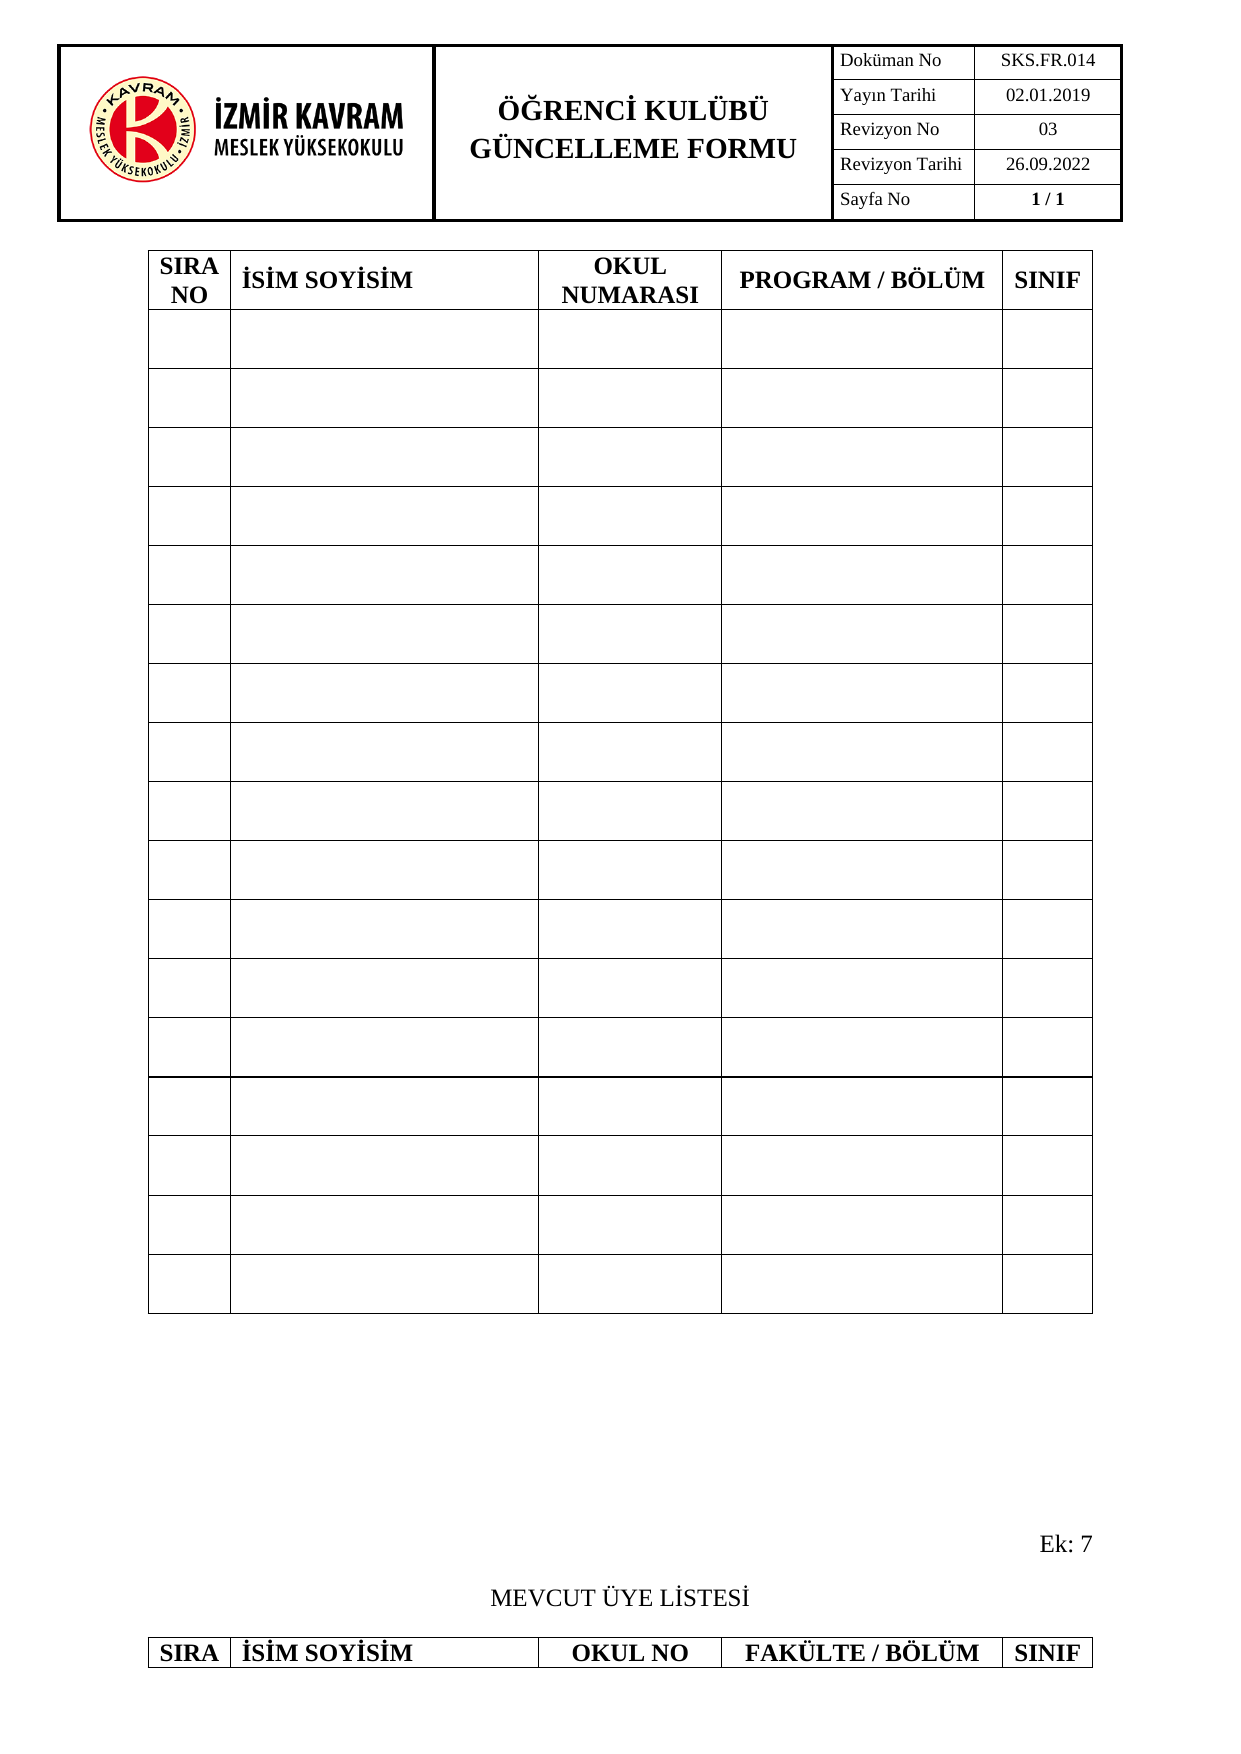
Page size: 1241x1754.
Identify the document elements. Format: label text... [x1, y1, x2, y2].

table_cell [1003, 782, 1092, 840]
table_header OKUL NUMARASI [539, 251, 721, 308]
table_cell [539, 546, 721, 604]
table_cell [149, 841, 230, 899]
table_cell [722, 1078, 1002, 1135]
table_cell [1003, 428, 1092, 486]
table_cell [539, 664, 721, 722]
table_cell [722, 428, 1002, 486]
table_cell [231, 546, 538, 604]
table_header PROGRAM / BÖLÜM [722, 251, 1002, 308]
table_header SINIF [1003, 251, 1092, 308]
picture [82, 72, 411, 186]
table_cell [722, 900, 1002, 958]
table_cell [149, 1196, 230, 1253]
table_cell [539, 605, 721, 663]
table_header SINIF [1003, 1638, 1092, 1667]
table_cell [231, 1078, 538, 1135]
table_cell [231, 782, 538, 840]
table_header İSİM SOYİSİM [231, 251, 538, 308]
table_cell [1003, 487, 1092, 545]
table_cell [149, 664, 230, 722]
table_cell [231, 605, 538, 663]
table_cell [231, 723, 538, 781]
table_header SIRA NO [149, 1638, 230, 1667]
table_cell [1003, 546, 1092, 604]
table_cell [231, 1136, 538, 1194]
table_cell [722, 310, 1002, 368]
table_cell [539, 723, 721, 781]
table_header İSİM SOYİSİM [231, 1638, 538, 1667]
table_cell [539, 959, 721, 1017]
table_cell [1003, 900, 1092, 958]
table_cell [149, 1018, 230, 1076]
table_cell [1003, 723, 1092, 781]
table_cell [231, 428, 538, 486]
table_header FAKÜLTE / BÖLÜM [722, 1638, 1002, 1667]
table_cell [539, 428, 721, 486]
table_cell [231, 1255, 538, 1313]
table_cell [231, 1196, 538, 1253]
table_header SIRA NO [149, 251, 230, 308]
table_cell [1003, 664, 1092, 722]
table_cell [149, 1136, 230, 1194]
table_cell [1003, 310, 1092, 368]
table_cell [539, 1018, 721, 1076]
table_cell [722, 1196, 1002, 1253]
table_cell [722, 546, 1002, 604]
table_cell [149, 1255, 230, 1313]
table_cell [722, 1136, 1002, 1194]
table_cell [1003, 959, 1092, 1017]
table_cell [149, 723, 230, 781]
table_cell [231, 900, 538, 958]
table_cell [1003, 1018, 1092, 1076]
table_cell [539, 487, 721, 545]
table_cell [231, 310, 538, 368]
table_cell [539, 900, 721, 958]
table_cell [149, 959, 230, 1017]
table_cell [722, 664, 1002, 722]
table_cell [1003, 369, 1092, 427]
table_cell [539, 1196, 721, 1253]
table_cell [149, 369, 230, 427]
text MEVCUT ÜYE LİSTESİ [148, 1583, 1093, 1612]
table_cell [1003, 1255, 1092, 1313]
table_cell [1003, 1078, 1092, 1135]
table_cell [149, 546, 230, 604]
text Ek: 7 [148, 1529, 1093, 1558]
table_header OKUL NO [539, 1638, 721, 1667]
table_cell [149, 428, 230, 486]
table_cell [722, 723, 1002, 781]
table_cell [722, 369, 1002, 427]
table_cell [722, 605, 1002, 663]
table_cell [231, 664, 538, 722]
table_cell [539, 369, 721, 427]
table_cell [539, 1078, 721, 1135]
table_cell [149, 782, 230, 840]
table_cell [539, 1255, 721, 1313]
table_cell [722, 487, 1002, 545]
table_cell [149, 605, 230, 663]
table_cell [231, 841, 538, 899]
table_cell [722, 841, 1002, 899]
table_cell [1003, 605, 1092, 663]
table_cell [231, 1018, 538, 1076]
table_cell [722, 1018, 1002, 1076]
table_cell [1003, 1136, 1092, 1194]
table_cell [722, 1255, 1002, 1313]
table_cell [231, 369, 538, 427]
table_cell [149, 310, 230, 368]
table_cell [231, 487, 538, 545]
table_cell [722, 959, 1002, 1017]
table_cell [539, 1136, 721, 1194]
table_cell [149, 487, 230, 545]
table_cell [231, 959, 538, 1017]
table_cell [149, 900, 230, 958]
table_cell [1003, 1196, 1092, 1253]
table_cell [539, 782, 721, 840]
table_cell [539, 841, 721, 899]
table_cell [539, 310, 721, 368]
table_cell [1003, 841, 1092, 899]
table_cell [722, 782, 1002, 840]
table_cell [149, 1078, 230, 1135]
